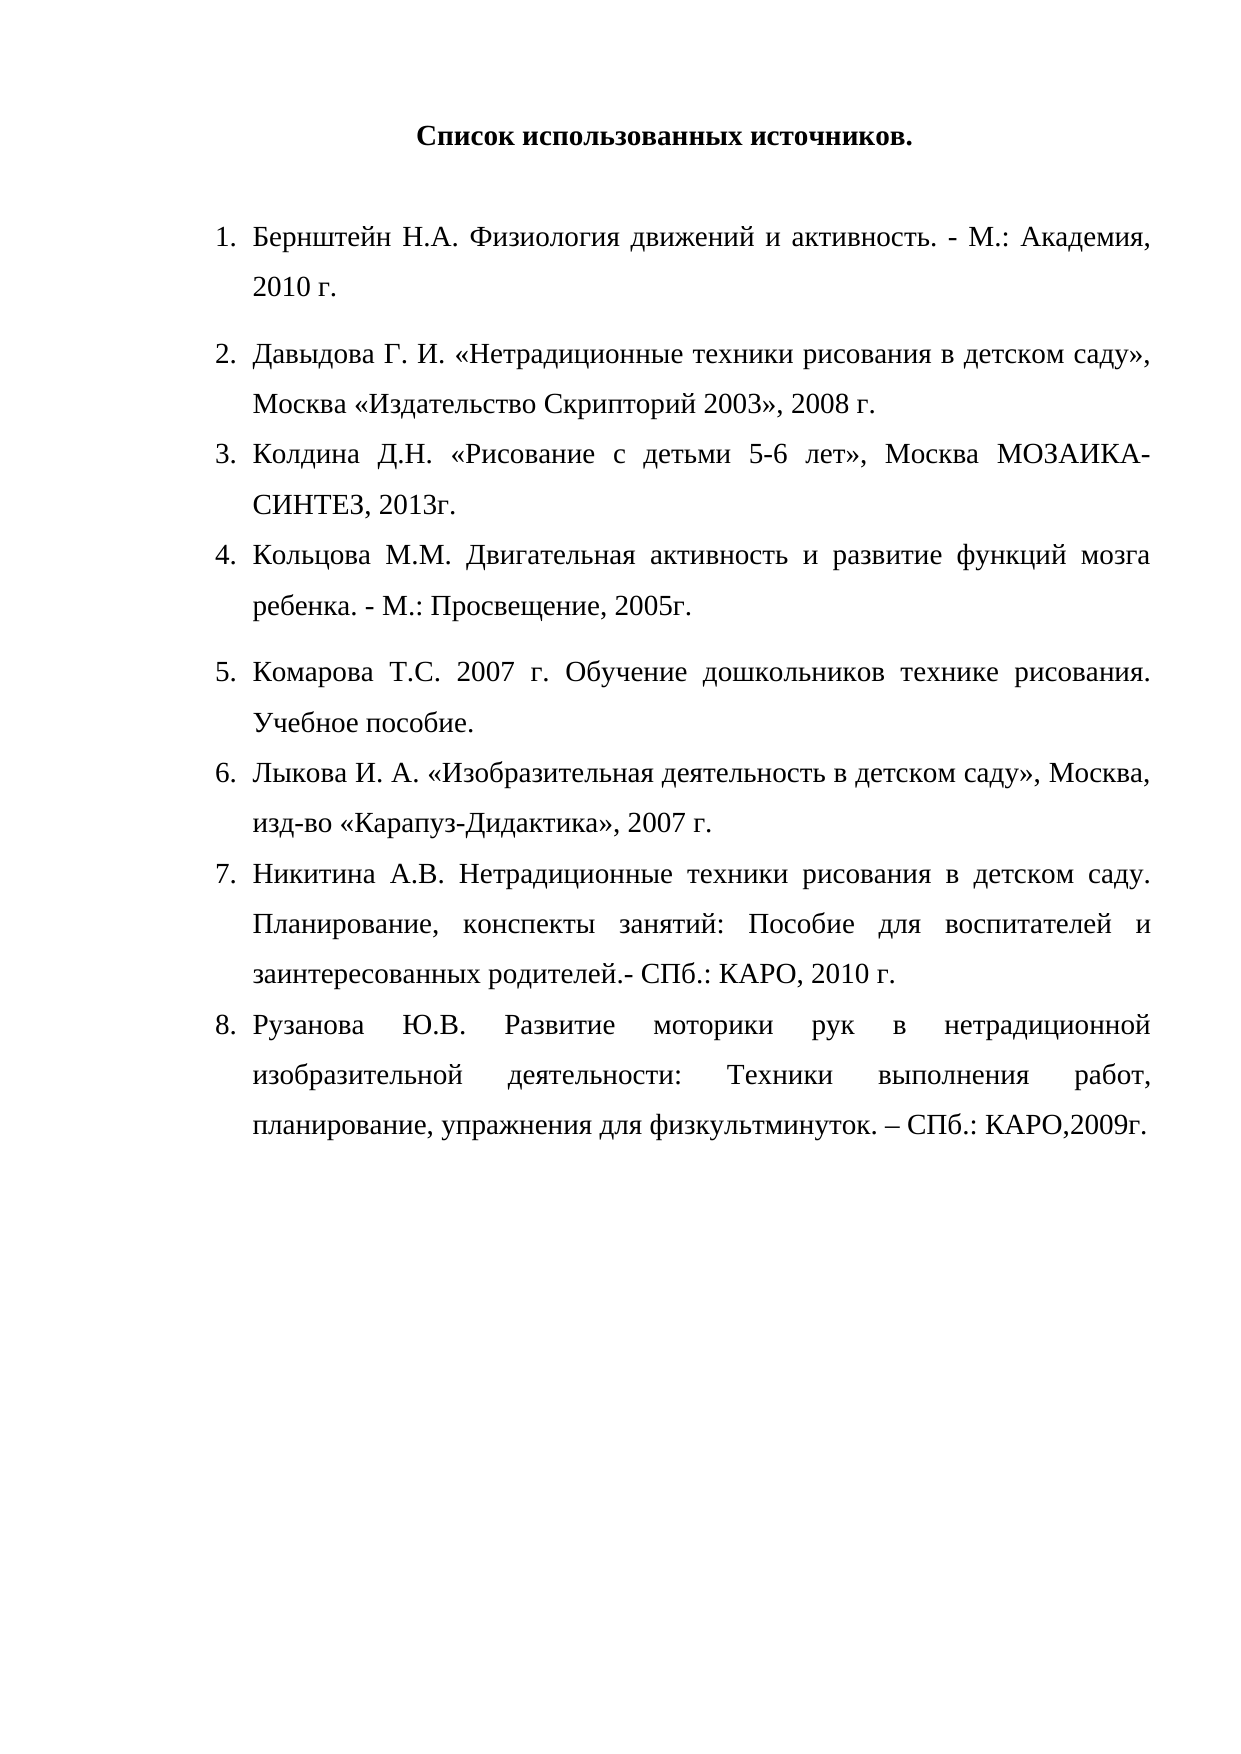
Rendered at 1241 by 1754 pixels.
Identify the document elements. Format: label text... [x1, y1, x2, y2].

list Кольцова М.М. Двигательная активность и развитие функций мозга ребенка. - М.: Просвещение, 2005г. [215, 537, 1152, 621]
list Рузанова Ю.В. Развитие моторики рук в нетрадиционной изобразительной деятельности: Техники выполнения работ, планирование, упражнения для физкультминуток. – СПб.: КАРО,2009г. [215, 1007, 1152, 1141]
list Бернштейн Н.А. Физиология движений и активность. - М.: Академия, 2010 г. [215, 219, 1152, 303]
list Никитина А.В. Нетрадиционные техники рисования в детском саду. Планирование, конспекты занятий: Пособие для воспитателей и заинтересованных родителей.- СПб.: КАРО, 2010 г. [215, 856, 1152, 990]
list Давыдова Г. И. «Нетрадиционные техники рисования в детском саду», Москва «Издательство Скрипторий 2003», 2008 г. [215, 336, 1152, 420]
title Комарова Т.С. 2007 г. Обучение дошкольников технике рисования. Учебное пособие. [215, 654, 1152, 738]
list Лыкова И. А. «Изобразительная деятельность в детском саду», Москва, изд-во «Карапуз-Дидактика», 2007 г. [215, 755, 1152, 839]
list Колдина Д.Н. «Рисование с детьми 5-6 лет», Москва МОЗАИКА-СИНТЕЗ, 2013г. [215, 437, 1152, 521]
text Список использованных источников. [177, 118, 1152, 152]
